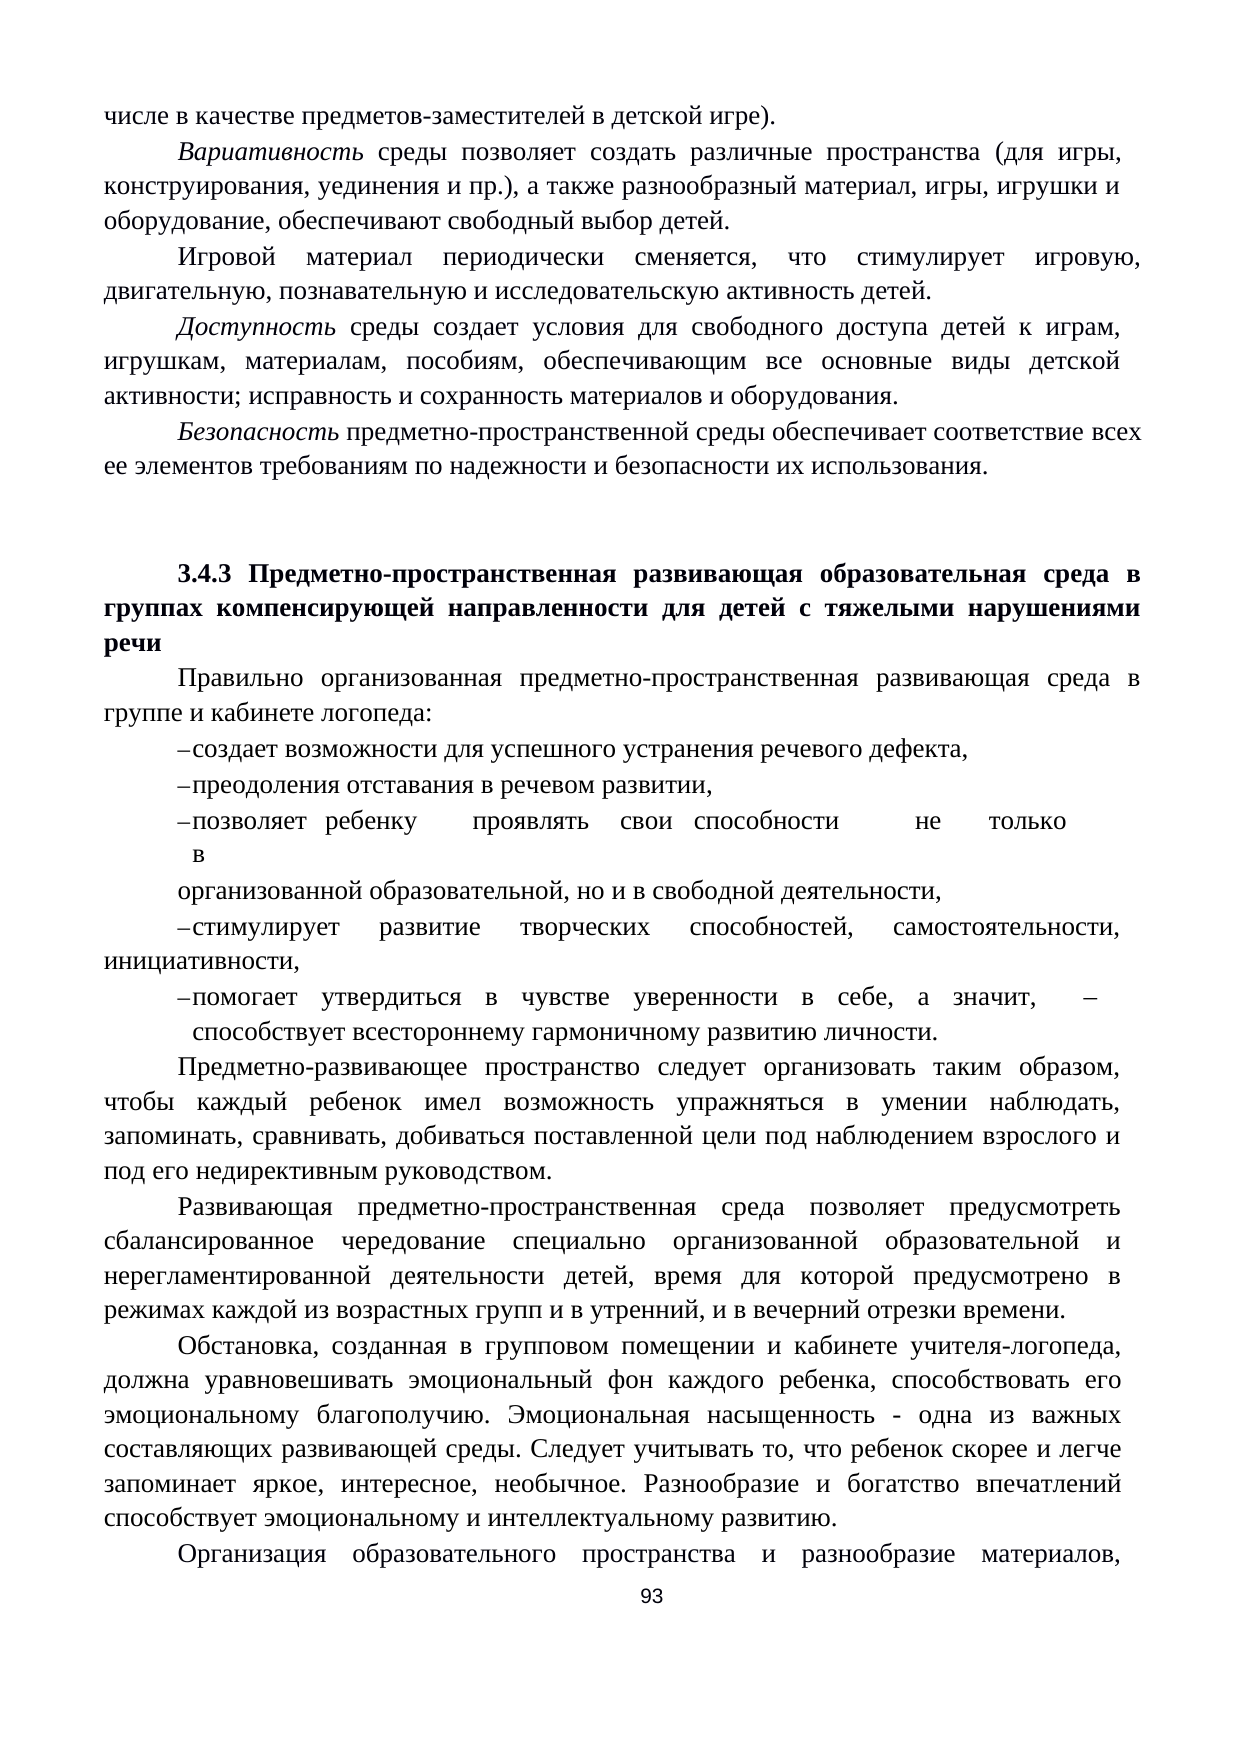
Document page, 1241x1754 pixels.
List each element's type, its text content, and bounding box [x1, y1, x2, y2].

text Доступность среды создает условия для свободного доступа детей к играм, игрушкам, материалам, пособиям, обеспечивающим все основные виды детской активности; исправность и сохранность материалов и оборудования. [103, 310, 1121, 410]
list преодоления отставания в речевом развитии, [103, 768, 1121, 799]
text организованной образовательной, но и в свободной деятельности, [103, 874, 1141, 905]
list создает возможности для успешного устранения речевого дефекта, [103, 732, 1121, 763]
text Развивающая предметно-пространственная среда позволяет предусмотреть сбалансированное чередование специально организованной образовательной и нерегламентированной деятельности детей, время для которой предусмотрено в режимах каждой из возрастных групп и в утренний, и в вечерний отрезки времени. [103, 1190, 1122, 1324]
list стимулирует развитие творческих способностей, самостоятельности, инициативности, [103, 910, 1121, 976]
text Вариативность среды позволяет создать различные пространства (для игры, конструирования, уединения и пр.), а также разнообразный материал, игры, игрушки и оборудование, обеспечивают свободный выбор детей. [103, 135, 1122, 235]
list позволяет ребенку проявлять свои способности не только в [103, 804, 1121, 869]
text Игровой материал периодически сменяется, что стимулирует игровую, двигательную, познавательную и исследовательскую активность детей. [103, 239, 1142, 305]
text Безопасность предметно-пространственной среды обеспечивает соответствие всех ее элементов требованиям по надежности и безопасности их использования. [103, 415, 1142, 480]
list помогает утвердиться в чувстве уверенности в себе, а значит, – способствует всестороннему гармоничному развитию личности. [103, 980, 1121, 1046]
text 3.4.3 Предметно-пространственная развивающая образовательная среда в группах компенсирующей направленности для детей с тяжелыми нарушениями речи [103, 557, 1142, 657]
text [103, 1537, 1122, 1568]
text Предметно-развивающее пространство следует организовать таким образом, чтобы каждый ребенок имел возможность упражняться в умении наблюдать, запоминать, сравнивать, добиваться поставленной цели под наблюдением взрослого и под его недирективным руководством. [103, 1051, 1121, 1185]
text Обстановка, созданная в групповом помещении и кабинете учителя-логопеда, должна уравновешивать эмоциональный фон каждого ребенка, способствовать его эмоциональному благополучию. Эмоциональная насыщенность - одна из важных составляющих развивающей среды. Следует учитывать то, что ребенок скорее и легче запоминает яркое, интересное, необычное. Разнообразие и богатство впечатлений способствует эмоциональному и интеллектуальному развитию. [103, 1329, 1123, 1533]
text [103, 99, 1122, 130]
text Правильно организованная предметно-пространственная развивающая среда в группе и кабинете логопеда: [103, 661, 1141, 727]
